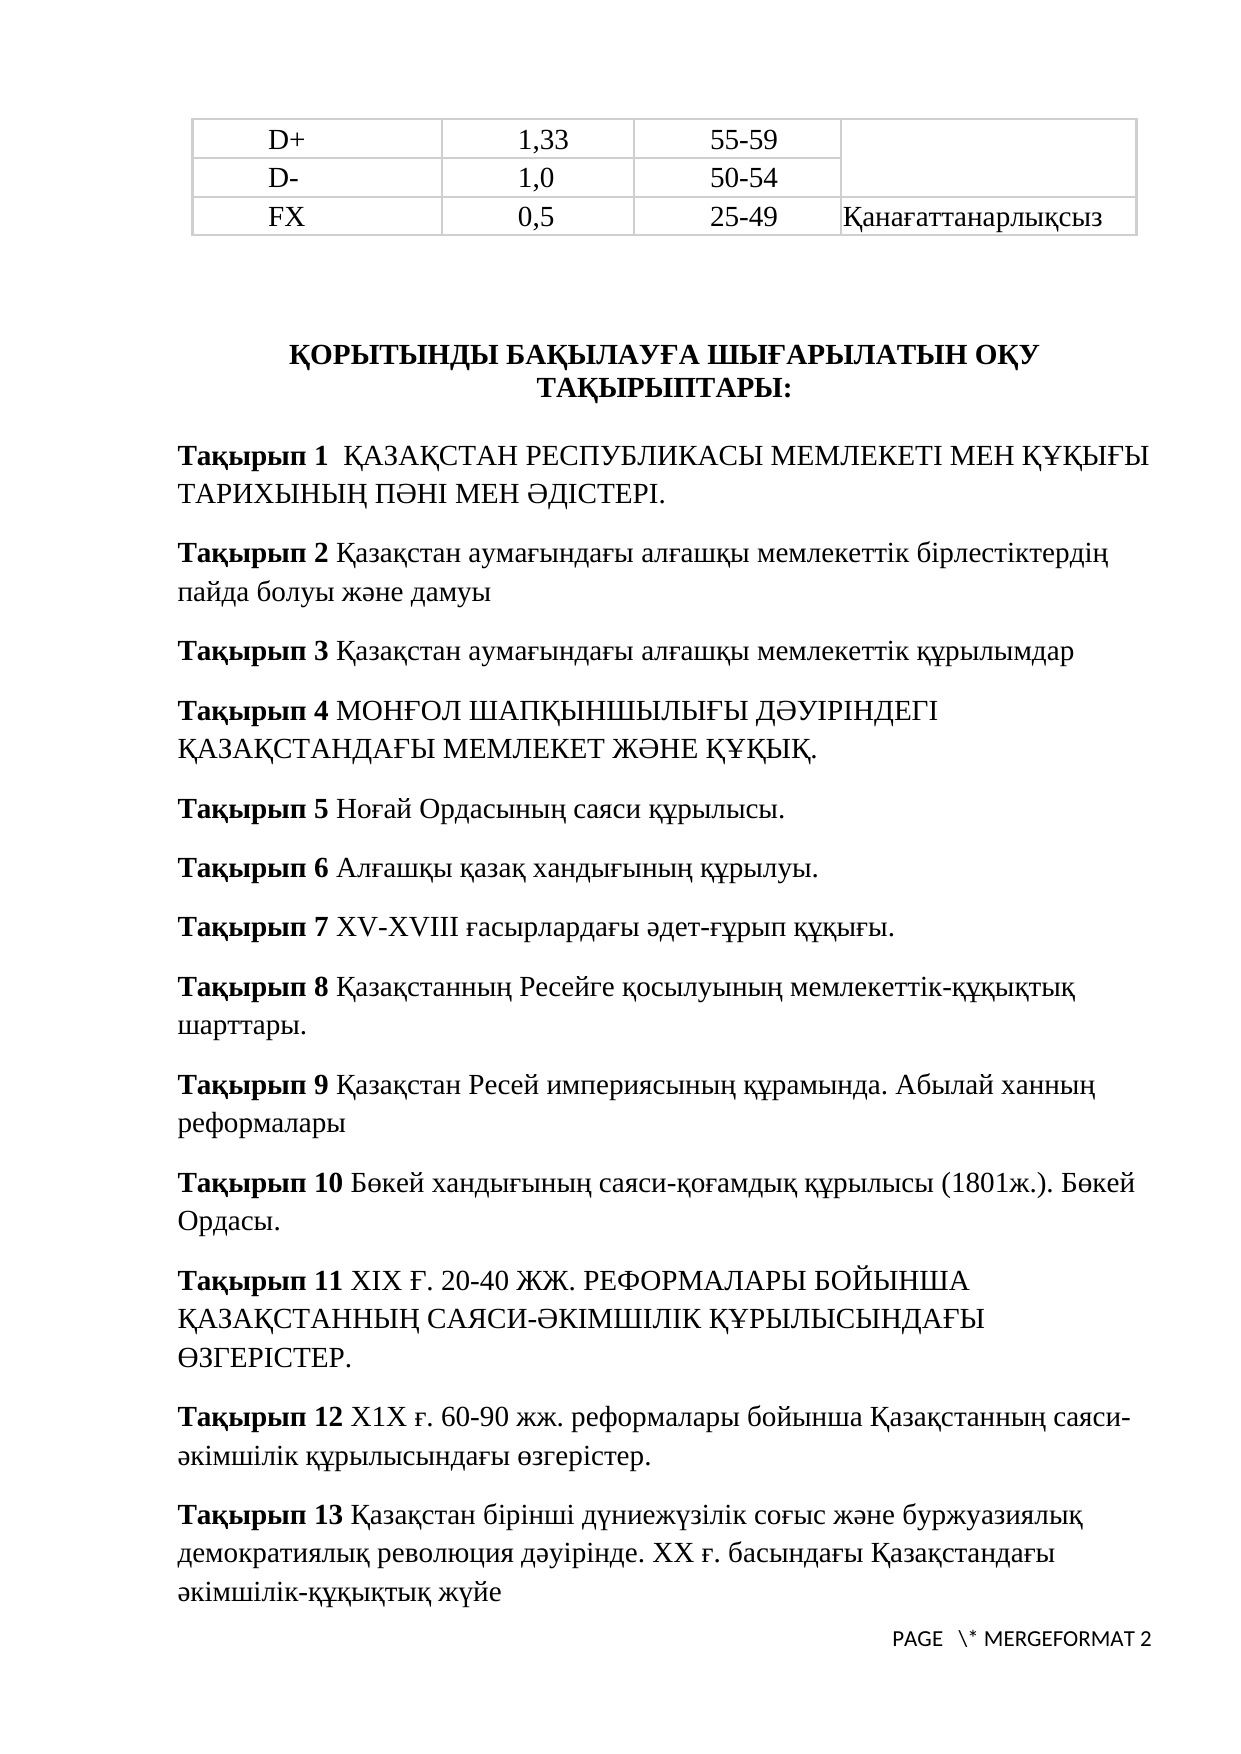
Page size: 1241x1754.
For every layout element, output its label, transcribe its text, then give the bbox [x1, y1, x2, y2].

table_cell 1,0 [443, 159, 633, 196]
text Тақырып 6 Алғашқы қазақ хандығының құрылуы. [177, 850, 1152, 884]
table_cell Қанағаттанарлықсыз [842, 198, 1135, 234]
text Тақырып 5 Ноғай Ордасының саяси құрылысы. [177, 791, 1152, 824]
text Тақырып 3 Қазақстан аумағындағы алғашқы мемлекеттік құрылымдар [177, 633, 1152, 667]
text Тақырып 12 Х1Х ғ. 60-90 жж. реформалары бойынша Қазақстанның саяси-әкімшілік құрылысындағы өзгерістер. [177, 1399, 1152, 1471]
text Тақырып 1 ҚАЗАҚСТАН РЕСПУБЛИКАСЫ МЕМЛЕКЕТІ МЕН ҚҰҚЫҒЫ ТАРИХЫНЫҢ ПӘНІ МЕН ӘДІСТЕРІ. [177, 438, 1152, 510]
table_cell 50-54 [635, 159, 840, 196]
text Тақырып 11 ХIХ Ғ. 20-40 ЖЖ. РЕФОРМАЛАРЫ БОЙЫНША ҚАЗАҚСТАННЫҢ САЯСИ-ӘКІМШІЛІК ҚҰРЫЛЫСЫНДАҒЫ ӨЗГЕРІСТЕР. [177, 1263, 1152, 1373]
table_cell FX [194, 198, 441, 234]
text Тақырып 2 Қазақстан аумағындағы алғашқы мемлекеттiк бiрлестiктердiң пайда болуы және дамуы [177, 536, 1152, 608]
text Тақырып 8 Қазақстанның Ресейге қосылуының мемлекеттік-құқықтық шарттары. [177, 969, 1152, 1041]
text Тақырып 7 XV-XVIII ғасырлардағы әдет-ғұрып құқығы. [177, 909, 1152, 943]
table_cell D+ [194, 120, 441, 157]
text Тақырып 13 Қазақстан бірінші дүниежүзілік соғыс және буржуазиялық демократиялық революция дәуірінде. ХХ ғ. басындағы Қазақстандағы әкiмшiлiк-құқықтық жүйе [177, 1497, 1152, 1608]
text Тақырып 10 Бөкей хандығының саяси-қоғамдық құрылысы (1801ж.). Бөкей Ордасы. [177, 1165, 1152, 1237]
table_cell 55-59 [635, 120, 840, 157]
text Тақырып 9 Қазақстан Ресей империясының құрамында. Абылай ханның реформалары [177, 1067, 1152, 1139]
table_cell 1,33 [443, 120, 633, 157]
table_cell D- [194, 159, 441, 196]
text ҚОРЫТЫНДЫ БАҚЫЛАУҒА ШЫҒАРЫЛАТЫН ОҚУ ТАҚЫРЫПТАРЫ: [177, 337, 1152, 404]
text Тақырып 4 МОНҒОЛ ШАПҚЫНШЫЛЫҒЫ ДӘУІРІНДЕГІ ҚАЗАҚСТАНДАҒЫ МЕМЛЕКЕТ ЖӘНЕ ҚҰҚЫҚ. [177, 693, 1152, 765]
table_cell 25-49 [635, 198, 840, 234]
table_cell 0,5 [443, 198, 633, 234]
